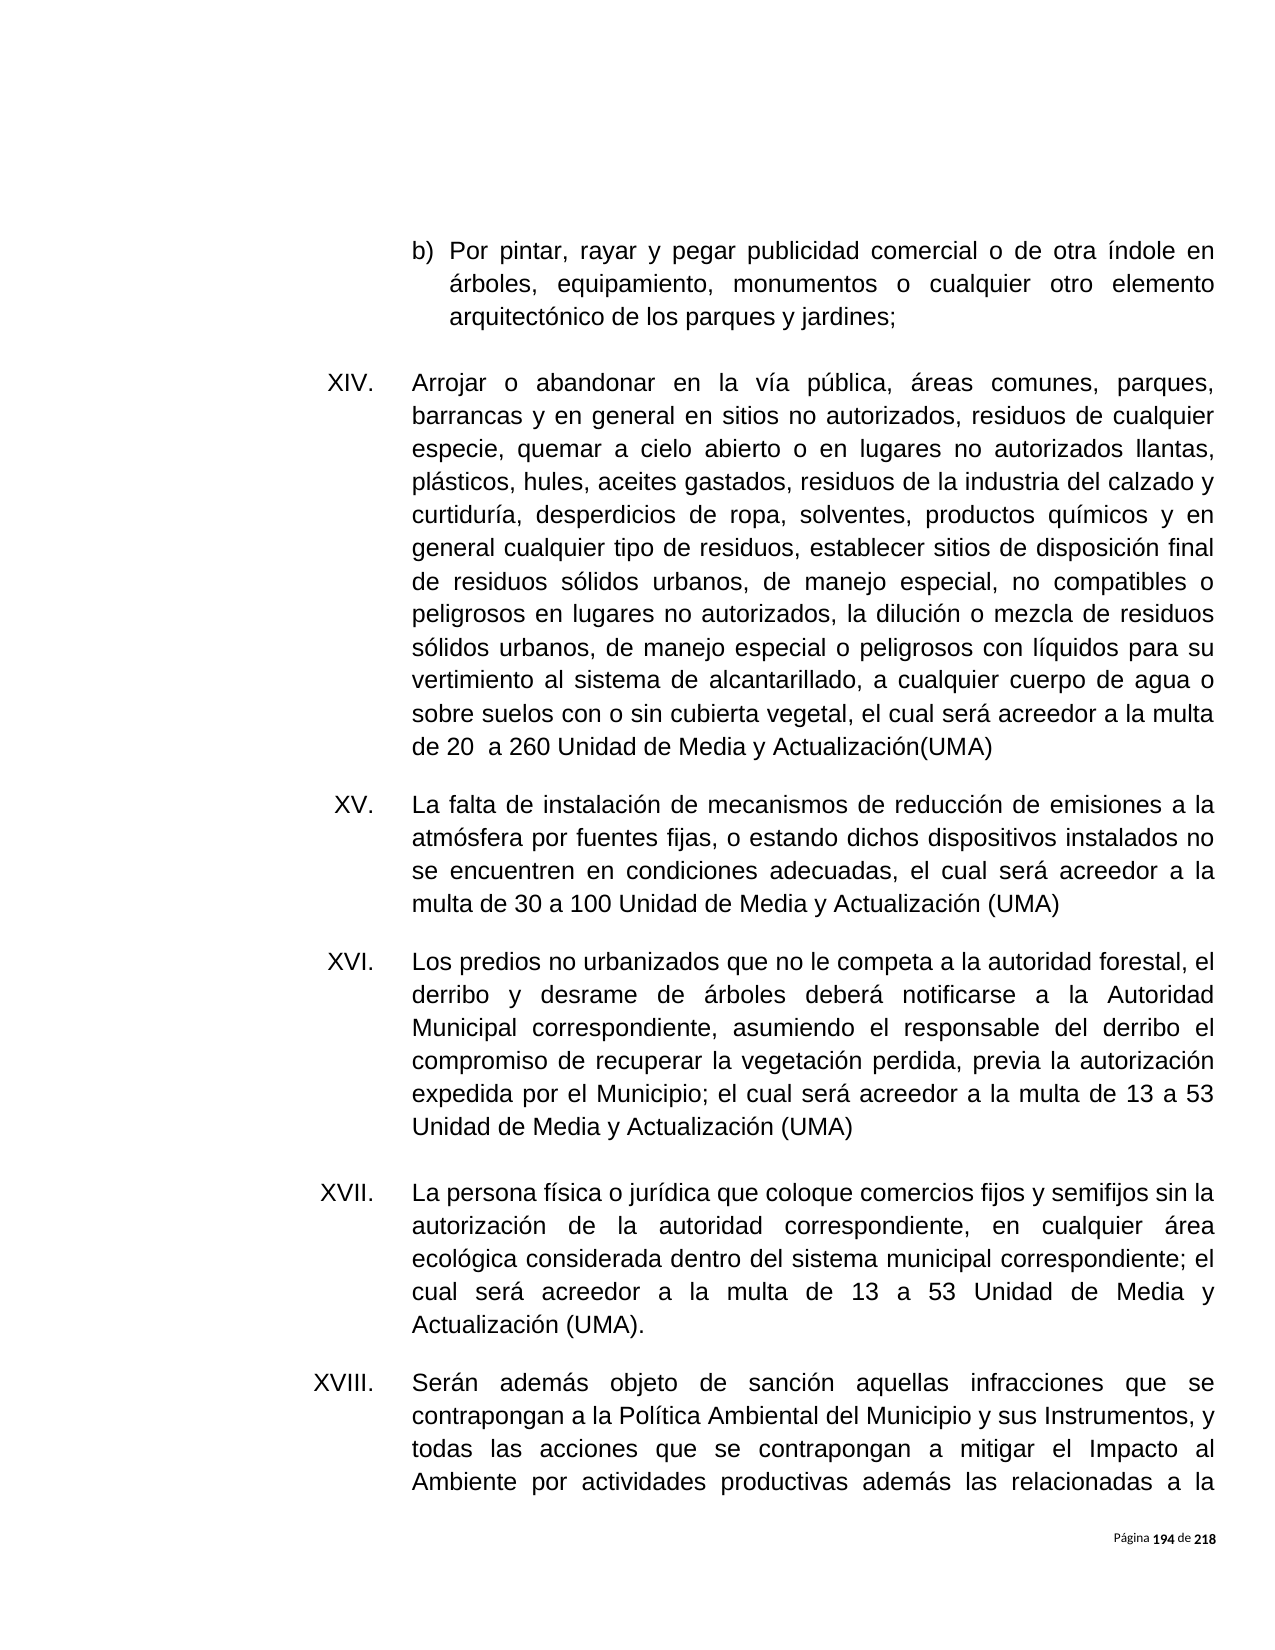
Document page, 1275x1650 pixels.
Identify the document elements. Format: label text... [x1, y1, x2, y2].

list La falta de instalación de mecanismos de reducción de emisiones a la atmósfera por fuentes fijas, o estando dichos dispositivos instalados no se encuentren en condiciones adecuadas, el cual será acreedor a la multa de 30 a 100 Unidad de Media y Actualización (UMA) [374, 789, 1216, 917]
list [374, 1368, 1216, 1496]
list Los predios no urbanizados que no le competa a la autoridad forestal, el derribo y desrame de árboles deberá notificarse a la Autoridad Municipal correspondiente, asumiendo el responsable del derribo el compromiso de recuperar la vegetación perdida, previa la autorización expedida por el Municipio; el cual será acreedor a la multa de 13 a 53 Unidad de Media y Actualización (UMA) [374, 947, 1216, 1141]
list Arrojar o abandonar en la vía pública, áreas comunes, parques, barrancas y en general en sitios no autorizados, residuos de cualquier especie, quemar a cielo abierto o en lugares no autorizados llantas, plásticos, hules, aceites gastados, residuos de la industria del calzado y curtiduría, desperdicios de ropa, solventes, productos químicos y en general cualquier tipo de residuos, establecer sitios de disposición final de residuos sólidos urbanos, de manejo especial, no compatibles o peligrosos en lugares no autorizados, la dilución o mezcla de residuos sólidos urbanos, de manejo especial o peligrosos con líquidos para su vertimiento al sistema de alcantarillado, a cualquier cuerpo de agua o sobre suelos con o sin cubierta vegetal, el cual será acreedor a la multa de 20 a 260 Unidad de Media y Actualización(UMA) [374, 368, 1216, 760]
list La persona física o jurídica que coloque comercios fijos y semifijos sin la autorización de la autoridad correspondiente, en cualquier área ecológica considerada dentro del sistema municipal correspondiente; el cual será acreedor a la multa de 13 a 53 Unidad de Media y Actualización (UMA). [374, 1178, 1216, 1339]
list Por pintar, rayar y pegar publicidad comercial o de otra índole en árboles, equipamiento, monumentos o cualquier otro elemento arquitectónico de los parques y jardines; [412, 236, 1216, 331]
